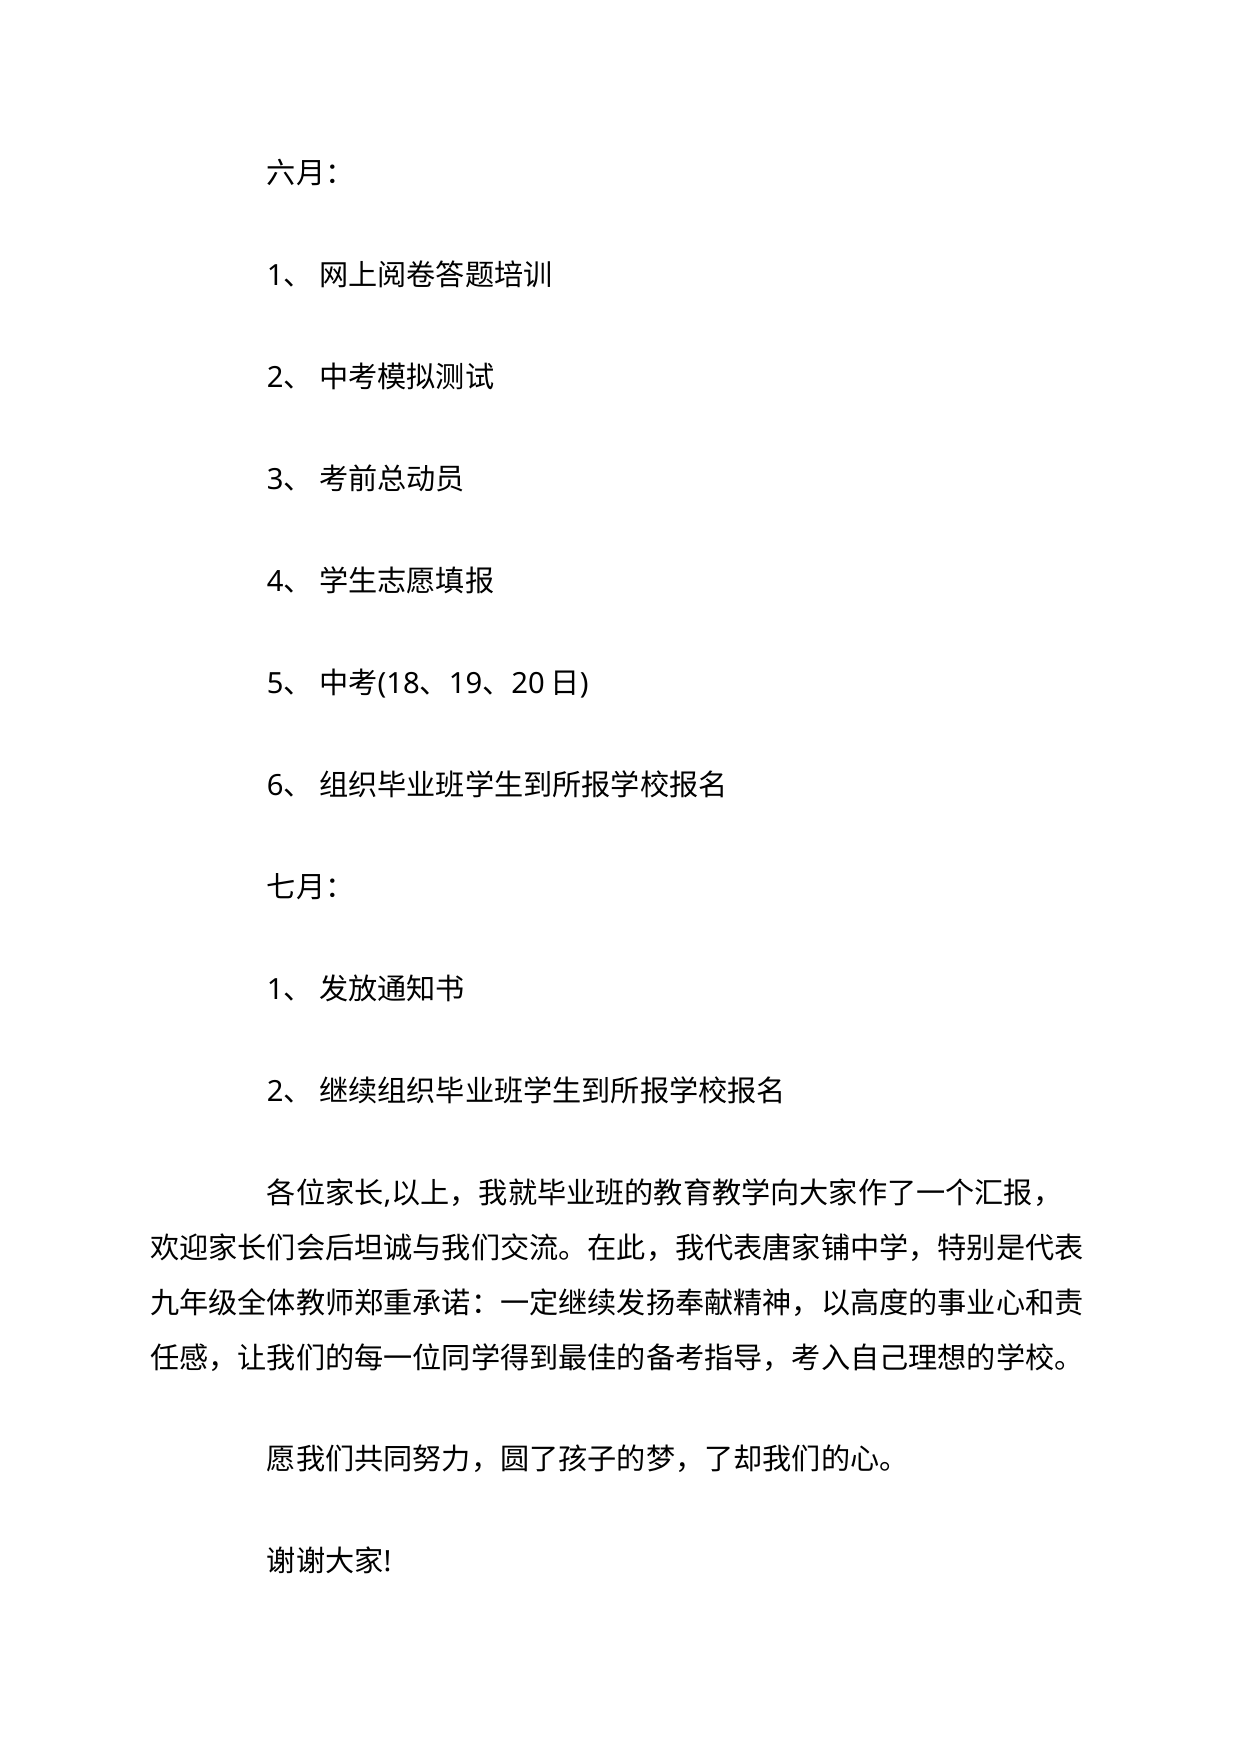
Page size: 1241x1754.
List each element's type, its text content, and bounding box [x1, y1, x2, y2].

text 2、 中考模拟测试 [150, 354, 1090, 396]
text 谢谢大家! [150, 1538, 1090, 1580]
text 4、 学生志愿填报 [150, 558, 1090, 600]
text 1、 发放通知书 [150, 965, 1090, 1008]
text 2、 继续组织毕业班学生到所报学校报名 [150, 1067, 1090, 1110]
text 6、 组织毕业班学生到所报学校报名 [150, 762, 1090, 804]
text 3、 考前总动员 [150, 456, 1090, 498]
text 各位家长,以上，我就毕业班的教育教学向大家作了一个汇报，欢迎家长们会后坦诚与我们交流。在此，我代表唐家铺中学，特别是代表九年级全体教师郑重承诺：一定继续发扬奉献精神，以高度的事业心和责任感，让我们的每一位同学得到最佳的备考指导，考入自己理想的学校。 [150, 1169, 1090, 1376]
text 六月： [150, 150, 1090, 192]
text 愿我们共同努力，圆了孩子的梦，了却我们的心。 [150, 1436, 1090, 1478]
text 5、 中考(18、19、20日) [150, 660, 1090, 702]
text 七月： [150, 864, 1090, 906]
text 1、 网上阅卷答题培训 [150, 252, 1090, 294]
